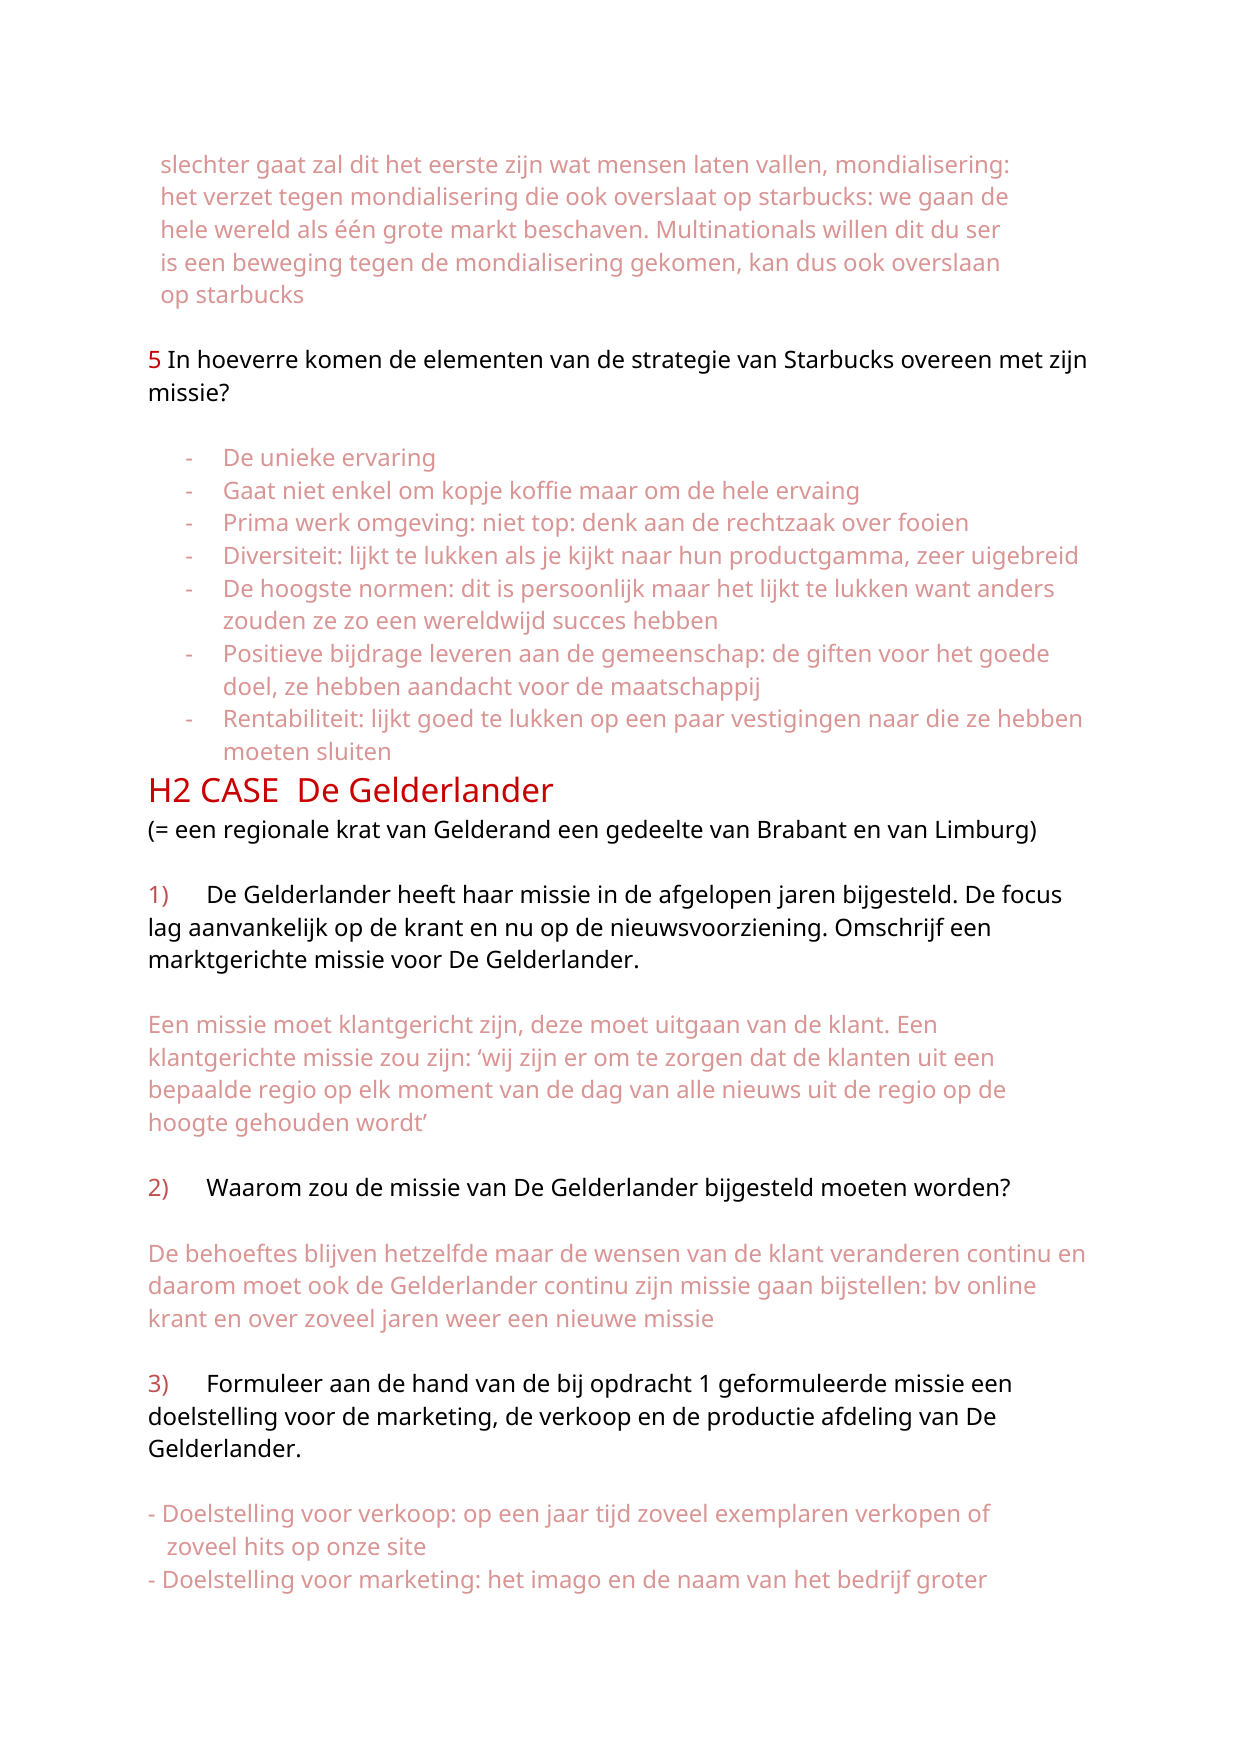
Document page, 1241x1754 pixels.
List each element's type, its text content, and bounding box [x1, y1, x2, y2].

list Rentabiliteit: lijkt goed te lukken op een paar vestigingen naar die ze hebben moeten sluiten [185, 702, 1093, 767]
text De behoeftes blijven hetzelfde maar de wensen van de klant veranderen continu en daarom moet ook de Gelderlander continu zijn missie gaan bijstellen: bv online krant en over zoveel jaren weer een nieuwe missie [148, 1236, 1093, 1334]
text 2) Waarom zou de missie van De Gelderlander bijgesteld moeten worden? [148, 1171, 1093, 1204]
text - Doelstelling voor verkoop: op een jaar tijd zoveel exemplaren verkopen of zoveel hits op onze site [148, 1497, 1093, 1562]
list Gaat niet enkel om kopje koffie maar om de hele ervaing [185, 474, 1093, 506]
list Prima werk omgeving: niet top: denk aan de rechtzaak over fooien [185, 506, 1093, 539]
text H2 CASE De Gelderlander [148, 767, 1093, 812]
text (= een regionale krat van Gelderand een gedeelte van Brabant en van Limburg) [148, 812, 1093, 845]
text Een missie moet klantgericht zijn, deze moet uitgaan van de klant. Een klantgerichte missie zou zijn: ‘wij zijn er om te zorgen dat de klanten uit een bepaalde regio op elk moment van de dag van alle nieuws uit de regio op de hoogte gehouden wordt’ [148, 1008, 1093, 1138]
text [148, 148, 1093, 311]
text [148, 1562, 1093, 1595]
list Positieve bijdrage leveren aan de gemeenschap: de giften voor het goede doel, ze hebben aandacht voor de maatschappij [185, 637, 1093, 702]
list De hoogste normen: dit is persoonlijk maar het lijkt te lukken want anders zouden ze zo een wereldwijd succes hebben [185, 571, 1093, 637]
list De unieke ervaring [185, 441, 1093, 474]
text 3) Formuleer aan de hand van de bij opdracht 1 geformuleerde missie een doelstelling voor de marketing, de verkoop en de productie afdeling van De Gelderlander. [148, 1367, 1093, 1464]
text 1) De Gelderlander heeft haar missie in de afgelopen jaren bijgesteld. De focus lag aanvankelijk op de krant en nu op de nieuwsvoorziening. Omschrijf een marktgerichte missie voor De Gelderlander. [148, 878, 1093, 976]
text 5 In hoeverre komen de elementen van de strategie van Starbucks overeen met zijn missie? [148, 343, 1093, 408]
list Diversiteit: lijkt te lukken als je kijkt naar hun productgamma, zeer uigebreid [185, 539, 1093, 571]
